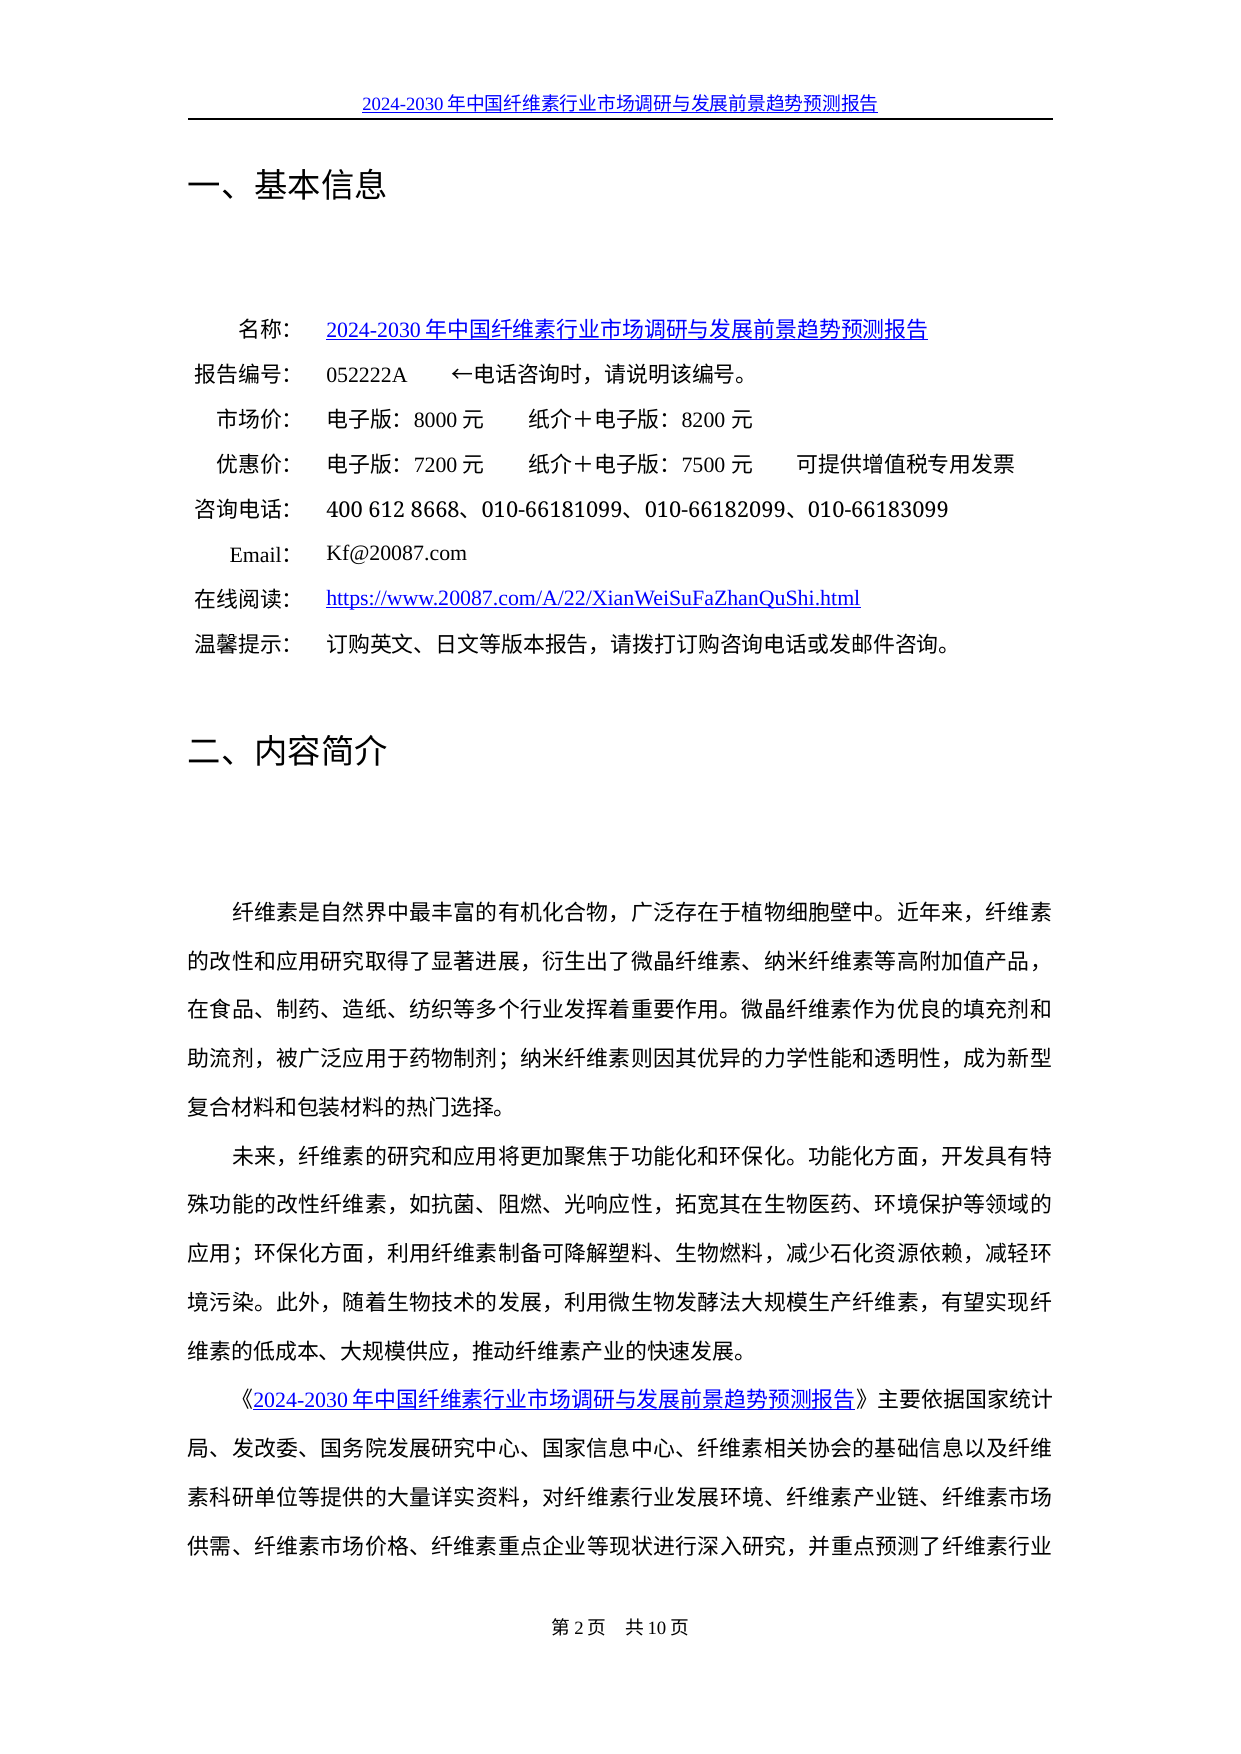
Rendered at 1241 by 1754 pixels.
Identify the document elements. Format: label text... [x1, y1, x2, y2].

table_cell 电子版：7200 元 纸介＋电子版：7500 元 可提供增值税专用发票 [315, 447, 1073, 492]
table_header 2024-2030年中国纤维素行业市场调研与发展前景趋势预测报告 [315, 312, 1073, 357]
table_header 名称： [167, 312, 315, 357]
table_cell [315, 582, 1073, 627]
table_cell 052222A ←电话咨询时，请说明该编号。 [315, 357, 1073, 402]
table_cell 市场价： [167, 402, 315, 447]
table_cell 400 612 8668、010-66181099、010-66182099、010-66183099 [315, 492, 1073, 537]
table_cell 优惠价： [167, 447, 315, 492]
table_cell 报告编号： [167, 357, 315, 402]
title 二、内容简介 [187, 717, 1053, 782]
table_cell Kf@20087.com [315, 537, 1073, 582]
table_cell Email： [167, 537, 315, 582]
title 一、基本信息 [187, 150, 1053, 215]
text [187, 894, 1053, 1561]
table_cell 在线阅读： [167, 582, 315, 627]
table_cell 咨询电话： [167, 492, 315, 537]
table_cell 订购英文、日文等版本报告，请拨打订购咨询电话或发邮件咨询。 [315, 627, 1073, 672]
table_cell 温馨提示： [167, 627, 315, 672]
table_cell 电子版：8000 元 纸介＋电子版：8200 元 [315, 402, 1073, 447]
